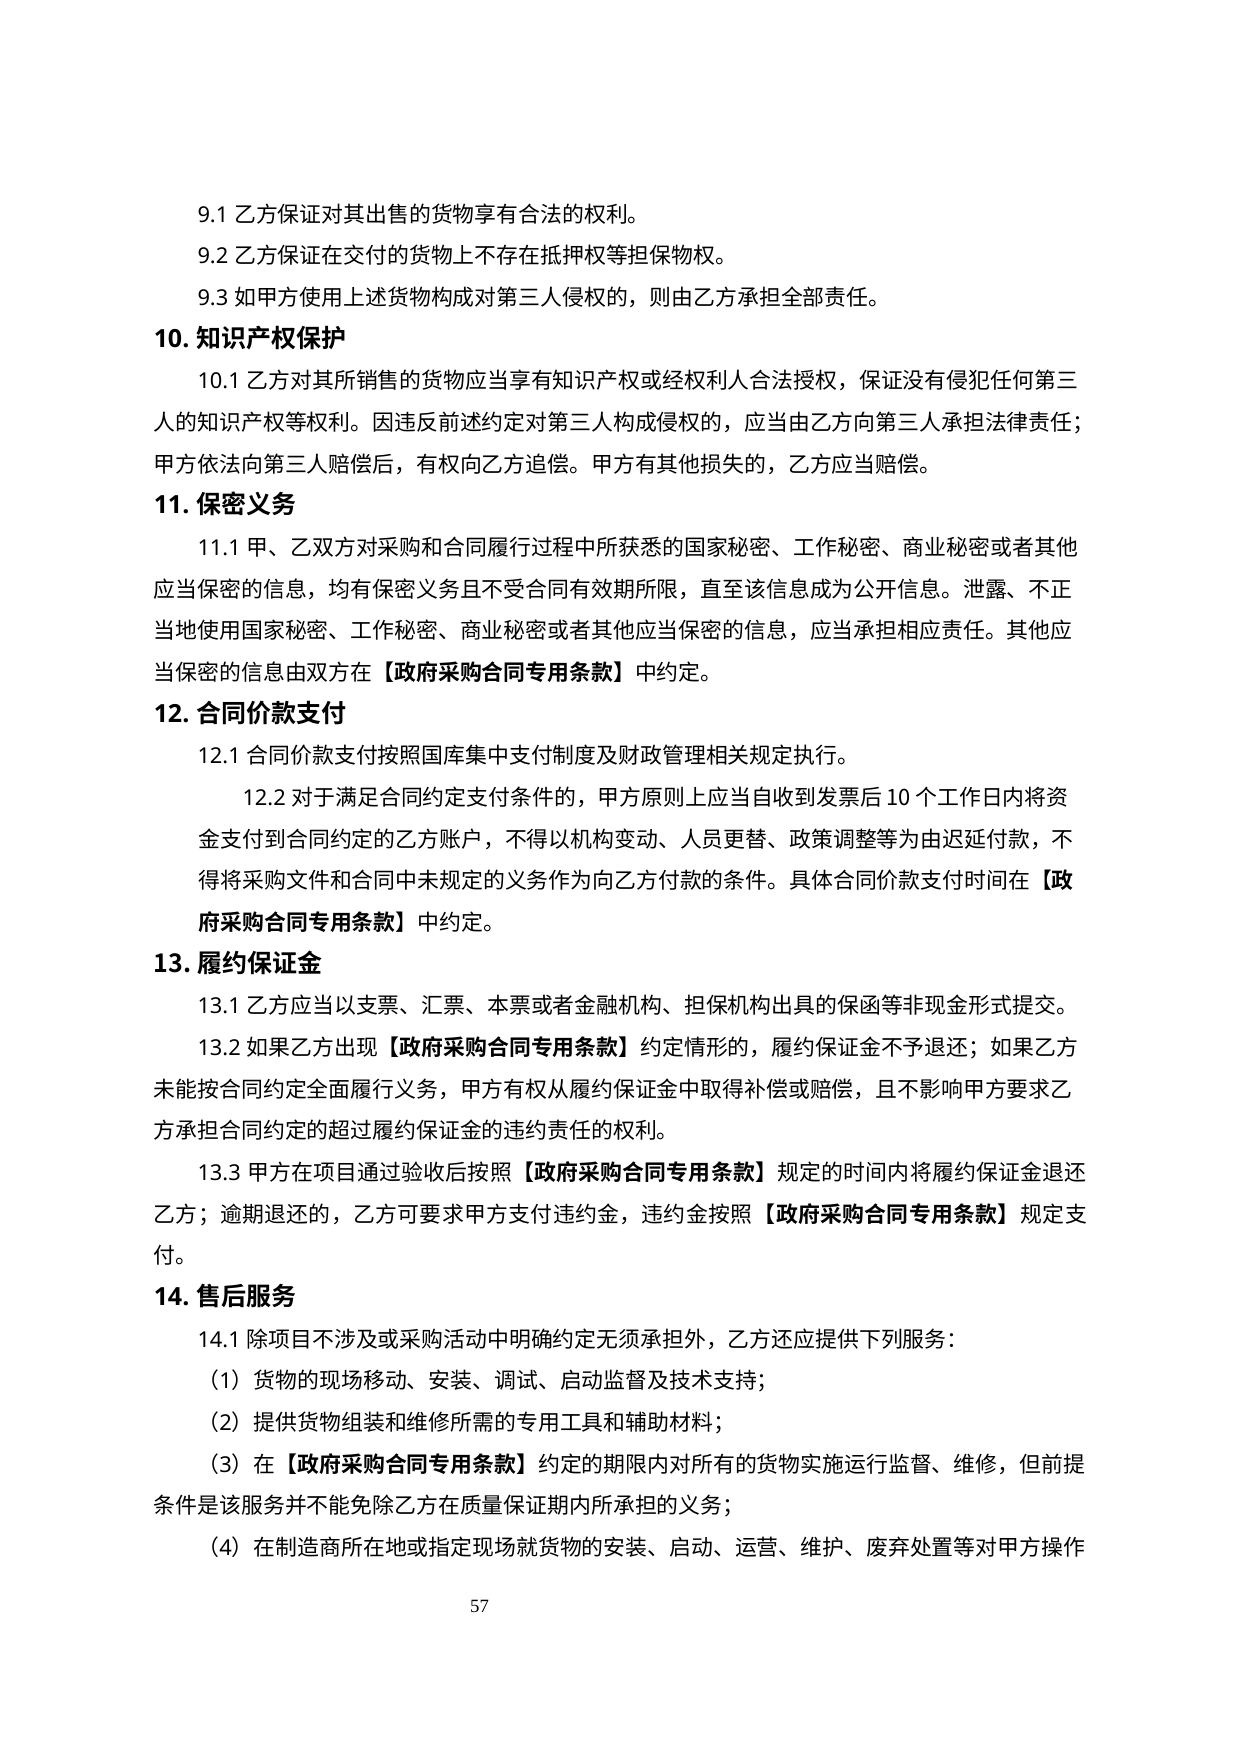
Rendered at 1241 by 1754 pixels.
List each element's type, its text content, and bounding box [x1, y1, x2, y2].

text （3）在【政府采购合同专用条款】约定的期限内对所有的货物实施运行监督、维修，但前提条件是该服务并不能免除乙方在质量保证期内所承担的义务； [153, 1439, 1087, 1522]
text 14.1 除项目不涉及或采购活动中明确约定无须承担外，乙方还应提供下列服务： [153, 1314, 1087, 1356]
text 13.1 乙方应当以支票、汇票、本票或者金融机构、担保机构出具的保函等非现金形式提交。 [153, 981, 1087, 1022]
text 14. 售后服务 [153, 1272, 1087, 1314]
text 10. 知识产权保护 [153, 314, 1087, 356]
text （2）提供货物组装和维修所需的专用工具和辅助材料； [153, 1397, 1087, 1439]
text 11. 保密义务 [153, 481, 1087, 522]
text 12. 合同价款支付 [153, 689, 1087, 731]
text 12.1 合同价款支付按照国库集中支付制度及财政管理相关规定执行。 [153, 731, 1087, 772]
text （1）货物的现场移动、安装、调试、启动监督及技术支持； [153, 1356, 1087, 1397]
text 13.3 甲方在项目通过验收后按照【政府采购合同专用条款】规定的时间内将履约保证金退还乙方；逾期退还的，乙方可要求甲方支付违约金，违约金按照【政府采购合同专用条款】规定支付。 [153, 1147, 1087, 1272]
text 10.1 乙方对其所销售的货物应当享有知识产权或经权利人合法授权，保证没有侵犯任何第三人的知识产权等权利。因违反前述约定对第三人构成侵权的，应当由乙方向第三人承担法律责任；甲方依法向第三人赔偿后，有权向乙方追偿。甲方有其他损失的，乙方应当赔偿。 [153, 356, 1087, 481]
text 13. 履约保证金 [153, 939, 1087, 981]
text 9.1 乙方保证对其出售的货物享有合法的权利。 [153, 189, 1087, 231]
text 9.2 乙方保证在交付的货物上不存在抵押权等担保物权。 [153, 231, 1087, 272]
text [153, 1522, 1087, 1564]
text 13.2 如果乙方出现【政府采购合同专用条款】约定情形的，履约保证金不予退还；如果乙方未能按合同约定全面履行义务，甲方有权从履约保证金中取得补偿或赔偿，且不影响甲方要求乙方承担合同约定的超过履约保证金的违约责任的权利。 [153, 1022, 1087, 1147]
text 11.1 甲、乙双方对采购和合同履行过程中所获悉的国家秘密、工作秘密、商业秘密或者其他应当保密的信息，均有保密义务且不受合同有效期所限，直至该信息成为公开信息。泄露、不正当地使用国家秘密、工作秘密、商业秘密或者其他应当保密的信息，应当承担相应责任。其他应当保密的信息由双方在【政府采购合同专用条款】中约定。 [153, 522, 1087, 689]
subtitle 12.2 对于满足合同约定支付条件的，甲方原则上应当自收到发票后10个工作日内将资金支付到合同约定的乙方账户，不得以机构变动、人员更替、政策调整等为由迟延付款，不得将采购文件和合同中未规定的义务作为向乙方付款的条件。具体合同价款支付时间在【政府采购合同专用条款】中约定。 [198, 772, 1087, 939]
text 9.3 如甲方使用上述货物构成对第三人侵权的，则由乙方承担全部责任。 [153, 272, 1087, 314]
